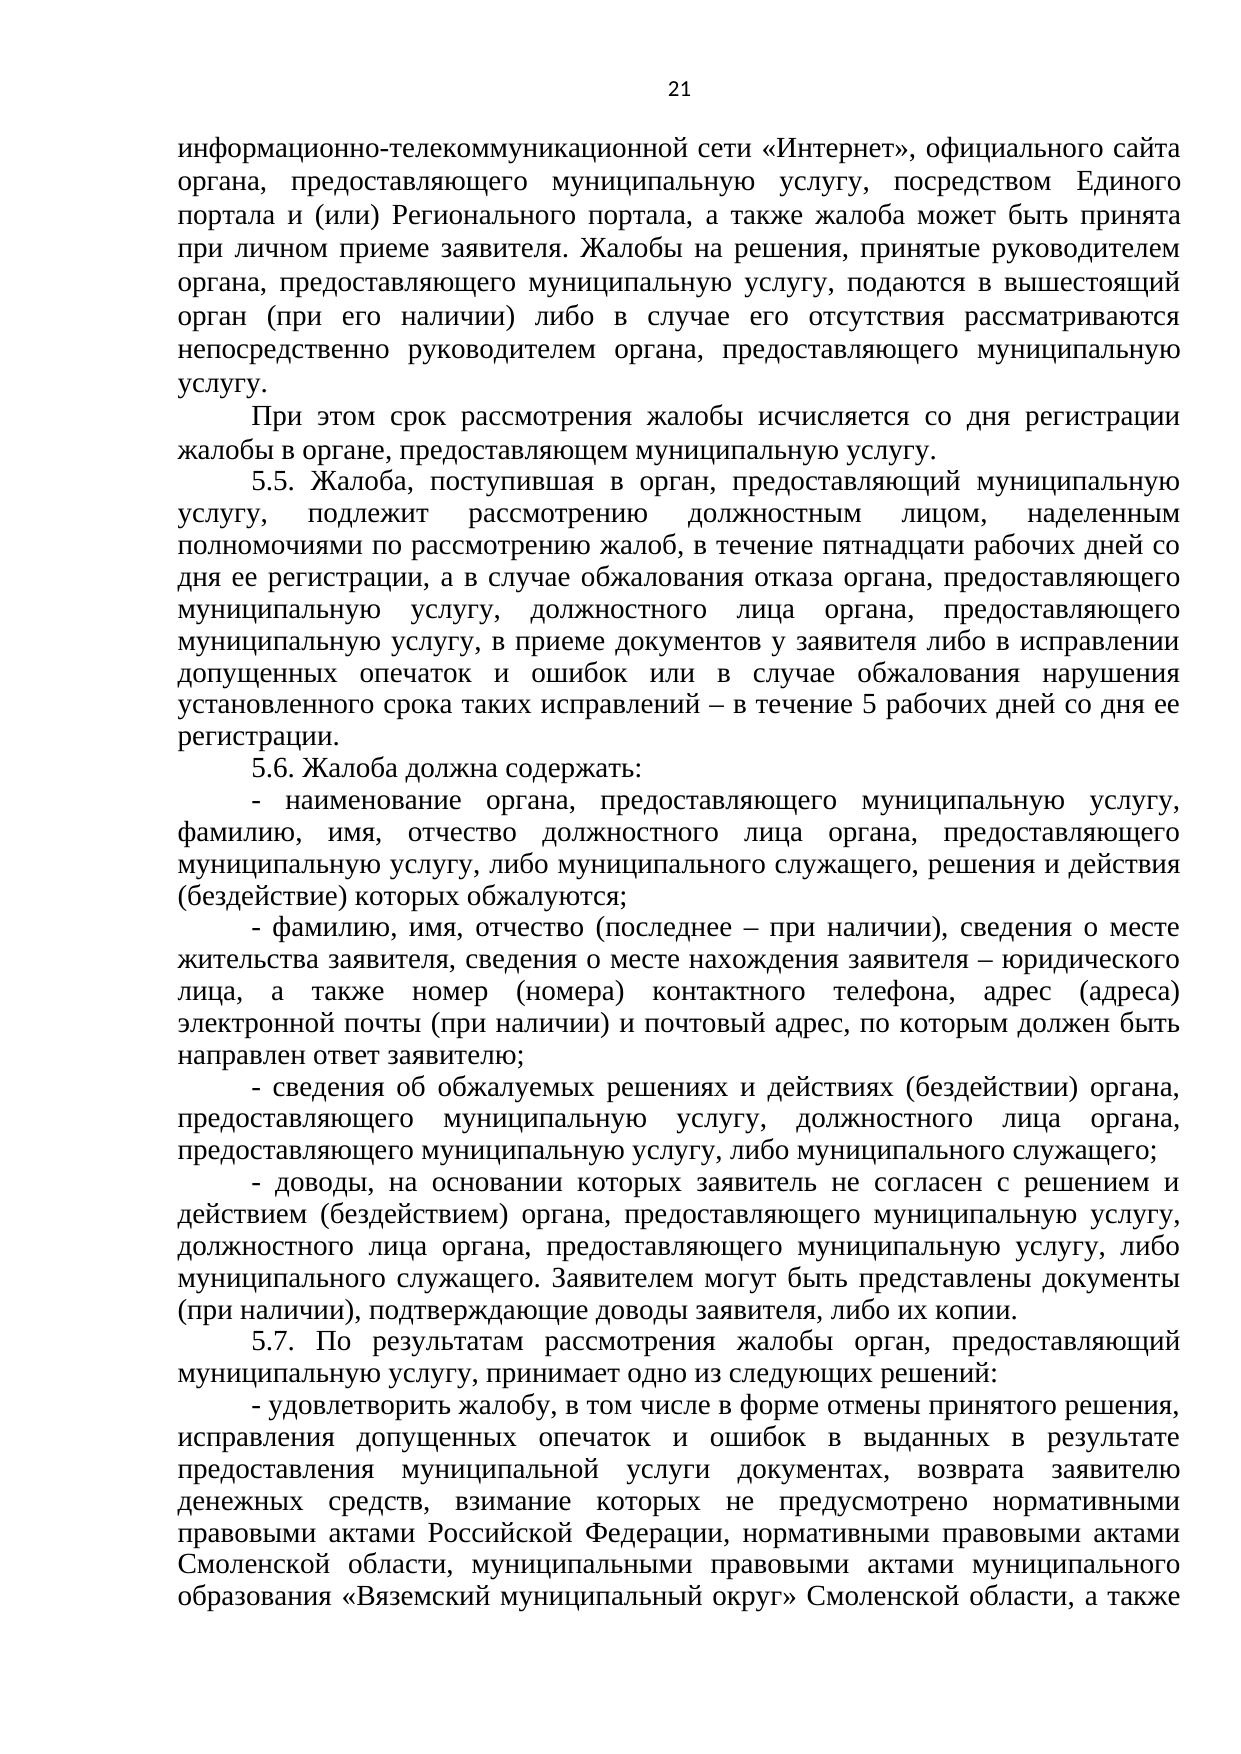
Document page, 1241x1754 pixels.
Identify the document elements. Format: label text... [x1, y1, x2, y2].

text - доводы, на основании которых заявитель не согласен с решением и действием (бездействием) органа, предоставляющего муниципальную услугу, должностного лица органа, предоставляющего муниципальную услугу, либо муниципального служащего. Заявителем могут быть представлены документы (при наличии), подтверждающие доводы заявителя, либо их копии. [177, 1166, 1181, 1325]
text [177, 1389, 1181, 1612]
text 5.6. Жалоба должна содержать: [177, 752, 1181, 784]
text При этом срок рассмотрения жалобы исчисляется со дня регистрации жалобы в органе, предоставляющем муниципальную услугу. [177, 398, 1181, 465]
text - наименование органа, предоставляющего муниципальную услугу, фамилию, имя, отчество должностного лица органа, предоставляющего муниципальную услугу, либо муниципального служащего, решения и действия (бездействие) которых обжалуются; [177, 784, 1181, 911]
text 5.7. По результатам рассмотрения жалобы орган, предоставляющий муниципальную услугу, принимает одно из следующих решений: [177, 1325, 1181, 1389]
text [177, 130, 1181, 398]
text 5.5. Жалоба, поступившая в орган, предоставляющий муниципальную услугу, подлежит рассмотрению должностным лицом, наделенным полномочиями по рассмотрению жалоб, в течение пятнадцати рабочих дней со дня ее регистрации, а в случае обжалования отказа органа, предоставляющего муниципальную услугу, должностного лица органа, предоставляющего муниципальную услугу, в приеме документов у заявителя либо в исправлении допущенных опечаток и ошибок или в случае обжалования нарушения установленного срока таких исправлений – в течение 5 рабочих дней со дня ее регистрации. [177, 465, 1181, 752]
text - сведения об обжалуемых решениях и действиях (бездействии) органа, предоставляющего муниципальную услугу, должностного лица органа, предоставляющего муниципальную услугу, либо муниципального служащего; [177, 1071, 1181, 1166]
text - фамилию, имя, отчество (последнее – при наличии), сведения о месте жительства заявителя, сведения о месте нахождения заявителя – юридического лица, а также номер (номера) контактного телефона, адрес (адреса) электронной почты (при наличии) и почтовый адрес, по которым должен быть направлен ответ заявителю; [177, 911, 1181, 1071]
